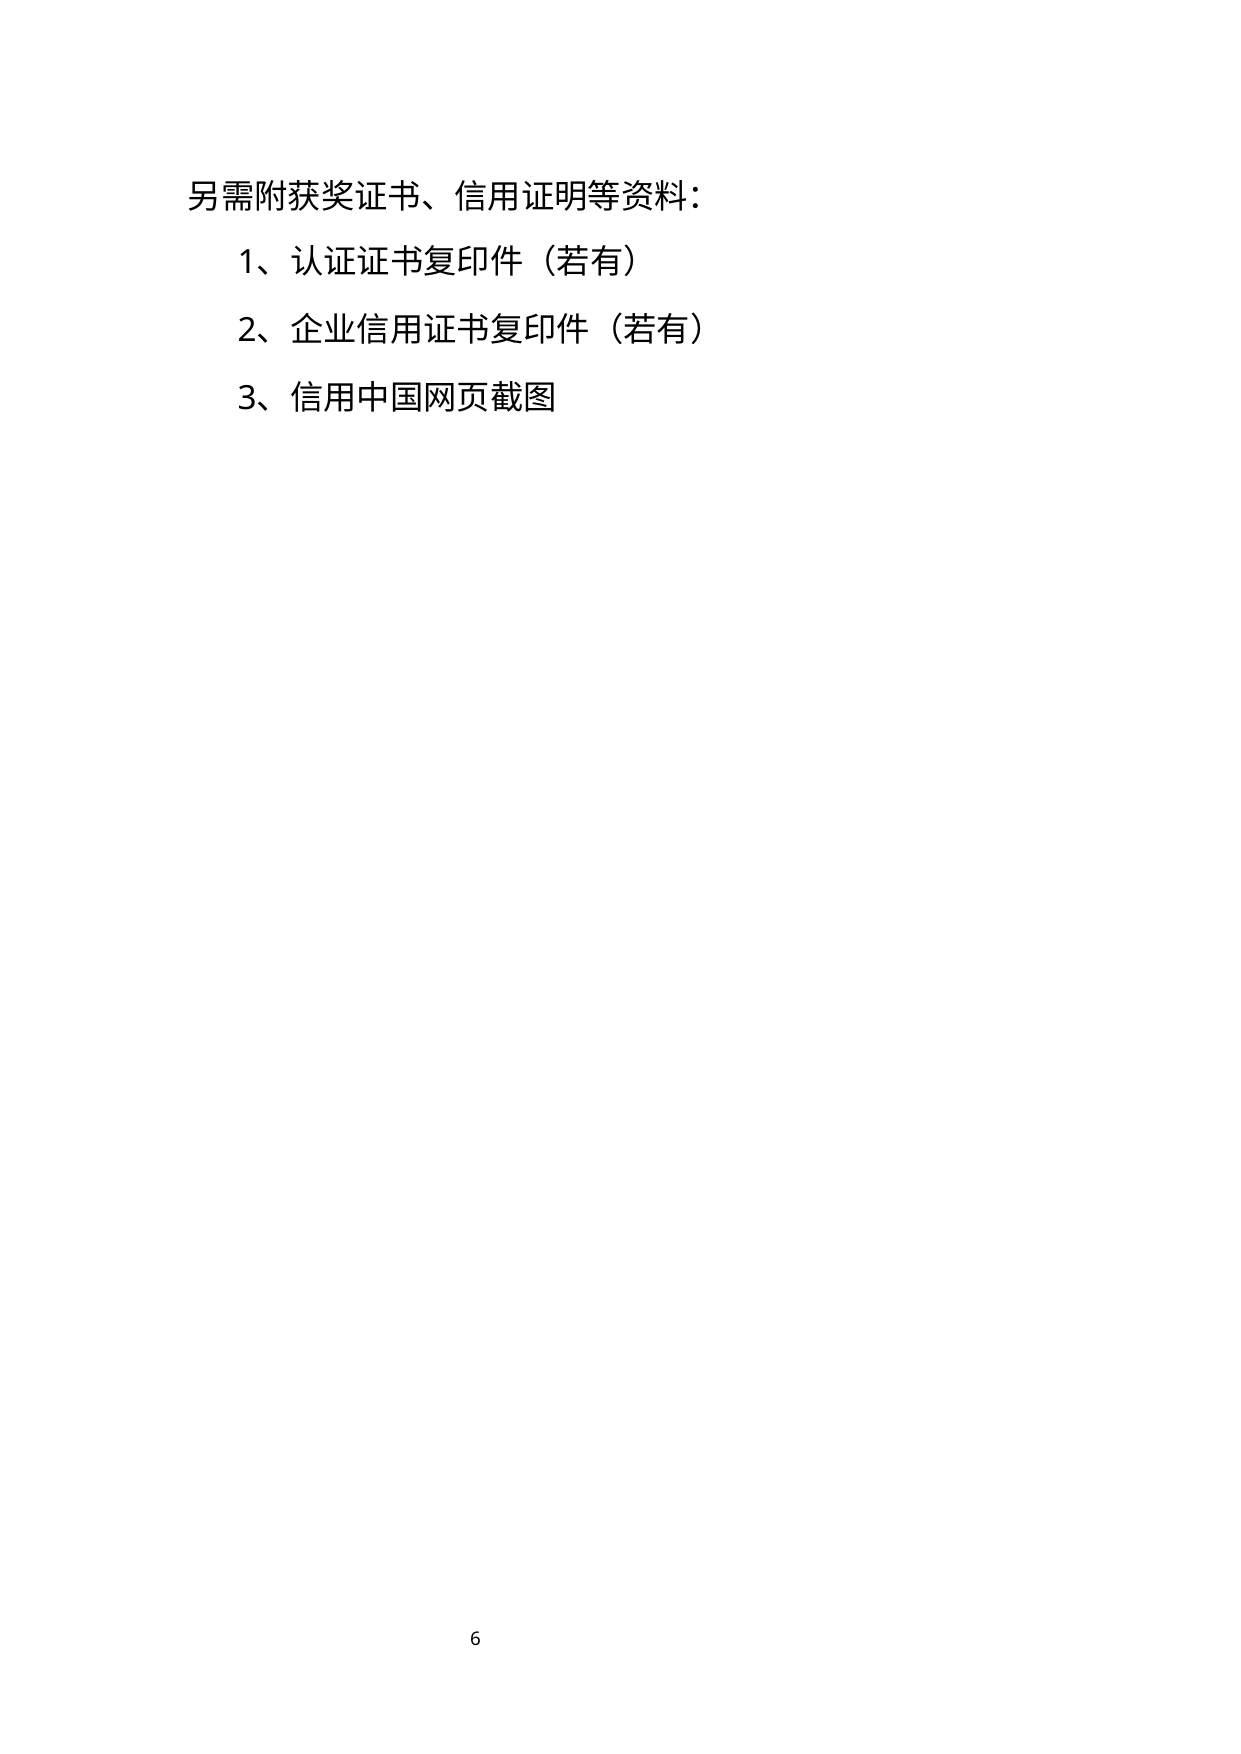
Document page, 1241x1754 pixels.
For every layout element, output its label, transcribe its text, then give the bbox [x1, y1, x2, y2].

text 另需附获奖证书、信用证明等资料： [187, 162, 1053, 227]
text 1、认证证书复印件（若有） [187, 227, 1053, 292]
text 3、信用中国网页截图 [187, 362, 1053, 427]
text 2、企业信用证书复印件（若有） [187, 294, 1053, 359]
